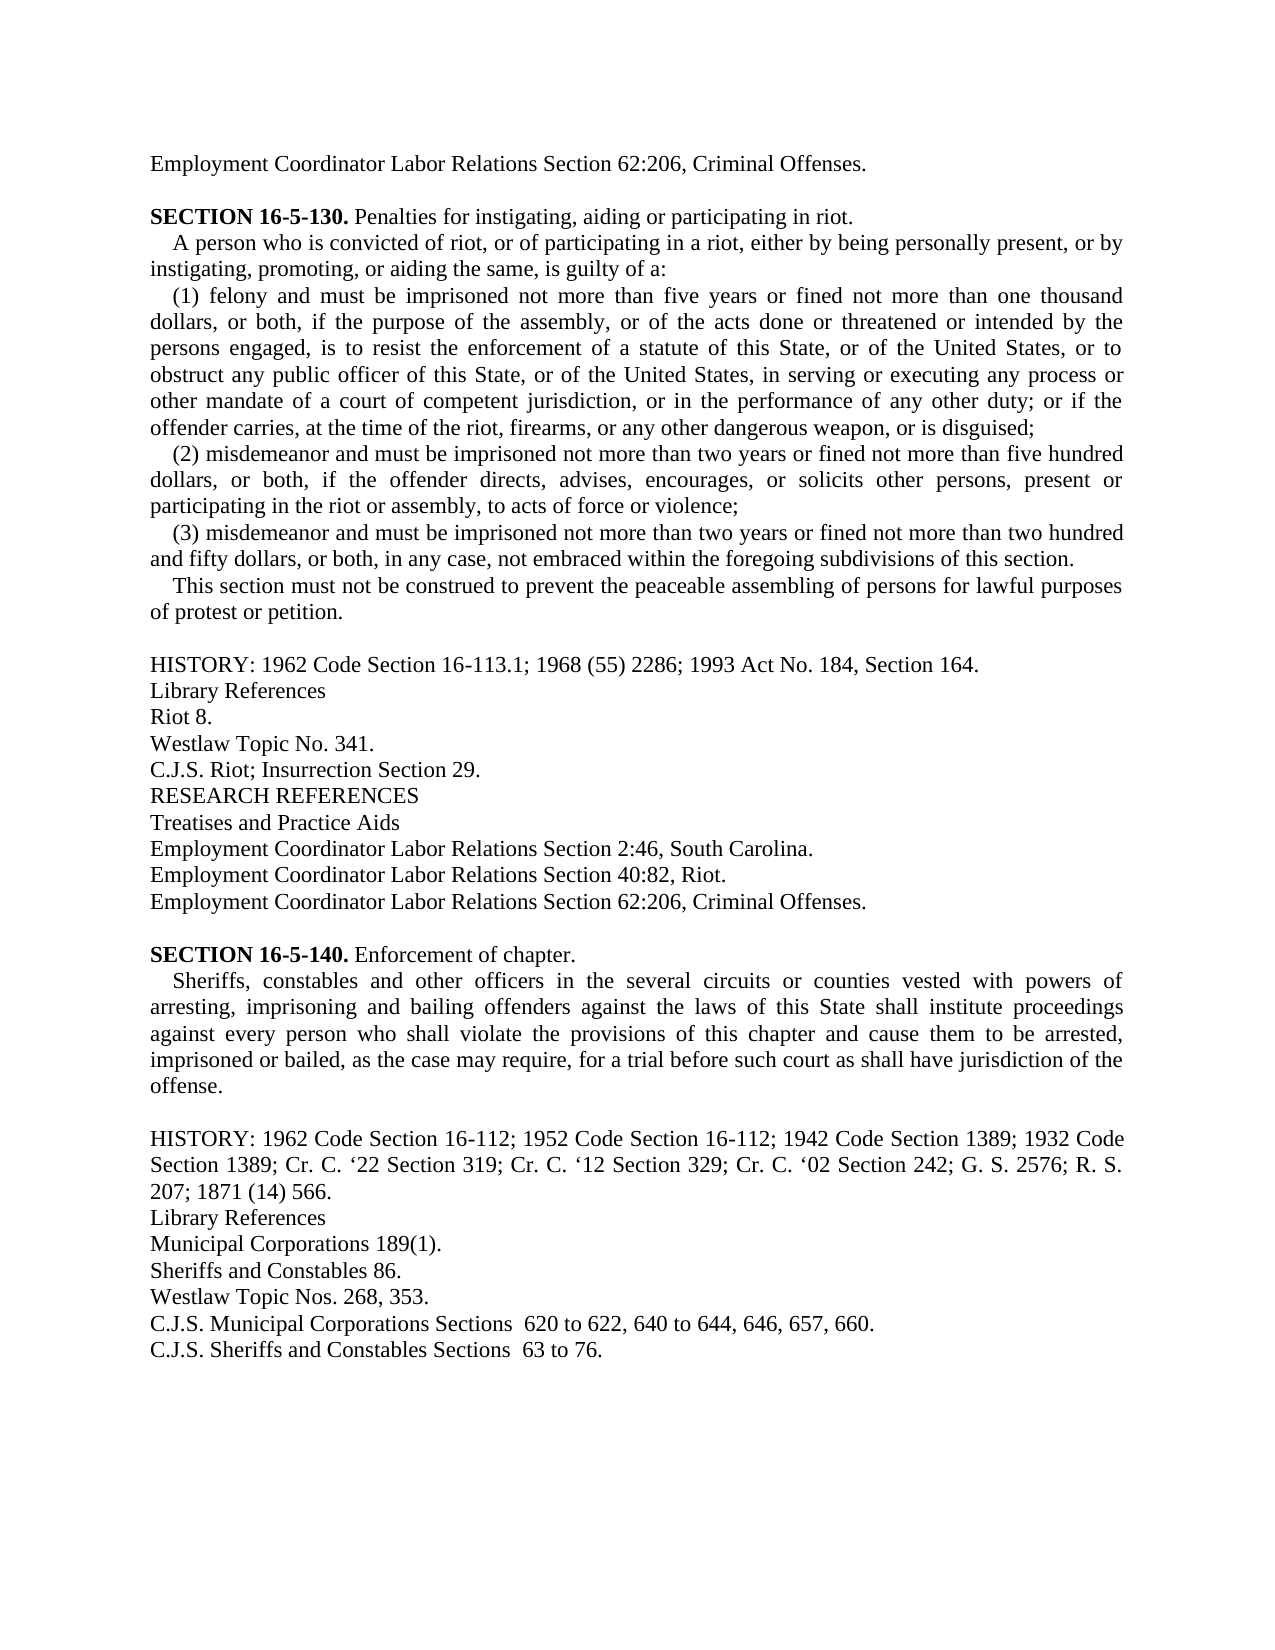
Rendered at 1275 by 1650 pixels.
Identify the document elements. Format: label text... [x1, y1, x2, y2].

text HISTORY: 1962 Code Section 16-112; 1952 Code Section 16-112; 1942 Code Section 1389; 1932 Code Section 1389; Cr. C. ‘22 Section 319; Cr. C. ‘12 Section 329; Cr. C. ‘02 Section 242; G. S. 2576; R. S. 207; 1871 (14) 566. [150, 1125, 1125, 1204]
text This section must not be construed to prevent the peaceable assembling of persons for lawful purposes of protest or petition. [150, 572, 1125, 624]
text Treatises and Practice Aids [150, 809, 1125, 835]
text Employment Coordinator Labor Relations Section 2:46, South Carolina. [150, 835, 1125, 862]
text C.J.S. Riot; Insurrection Section 29. [150, 756, 1125, 782]
text A person who is convicted of riot, or of participating in a riot, either by being personally present, or by instigating, promoting, or aiding the same, is guilty of a: [150, 229, 1125, 282]
text Employment Coordinator Labor Relations Section 62:206, Criminal Offenses. [150, 150, 1125, 176]
text Westlaw Topic No. 341. [150, 730, 1125, 756]
text Sheriffs and Constables 86. [150, 1257, 1125, 1283]
text SECTION 16-5-140. Enforcement of chapter. [150, 941, 1125, 967]
text C.J.S. Municipal Corporations Sections 620 to 622, 640 to 644, 646, 657, 660. [150, 1309, 1125, 1336]
text RESEARCH REFERENCES [150, 782, 1125, 809]
text Employment Coordinator Labor Relations Section 62:206, Criminal Offenses. [150, 888, 1125, 914]
text Library References [150, 1204, 1125, 1231]
text SECTION 16-5-130. Penalties for instigating, aiding or participating in riot. [150, 203, 1125, 229]
text Municipal Corporations 189(1). [150, 1231, 1125, 1257]
text Sheriffs, constables and other officers in the several circuits or counties vested with powers of arresting, imprisoning and bailing offenders against the laws of this State shall institute proceedings against every person who shall violate the provisions of this chapter and cause them to be arrested, imprisoned or bailed, as the case may require, for a trial before such court as shall have jurisdiction of the offense. [150, 967, 1125, 1099]
text (1) felony and must be imprisoned not more than five years or fined not more than one thousand dollars, or both, if the purpose of the assembly, or of the acts done or threatened or intended by the persons engaged, is to resist the enforcement of a statute of this State, or of the United States, or to obstruct any public officer of this State, or of the United States, in serving or executing any process or other mandate of a court of competent jurisdiction, or in the performance of any other duty; or if the offender carries, at the time of the riot, firearms, or any other dangerous weapon, or is disguised; [150, 282, 1125, 440]
text Riot 8. [150, 703, 1125, 730]
text HISTORY: 1962 Code Section 16-113.1; 1968 (55) 2286; 1993 Act No. 184, Section 164. [150, 651, 1125, 677]
text Westlaw Topic Nos. 268, 353. [150, 1283, 1125, 1309]
text Employment Coordinator Labor Relations Section 40:82, Riot. [150, 862, 1125, 888]
text (3) misdemeanor and must be imprisoned not more than two years or fined not more than two hundred and fifty dollars, or both, in any case, not embraced within the foregoing subdivisions of this section. [150, 519, 1125, 572]
text Library References [150, 677, 1125, 703]
text C.J.S. Sheriffs and Constables Sections 63 to 76. [150, 1336, 1125, 1362]
text (2) misdemeanor and must be imprisoned not more than two years or fined not more than five hundred dollars, or both, if the offender directs, advises, encourages, or solicits other persons, present or participating in the riot or assembly, to acts of force or violence; [150, 440, 1125, 519]
